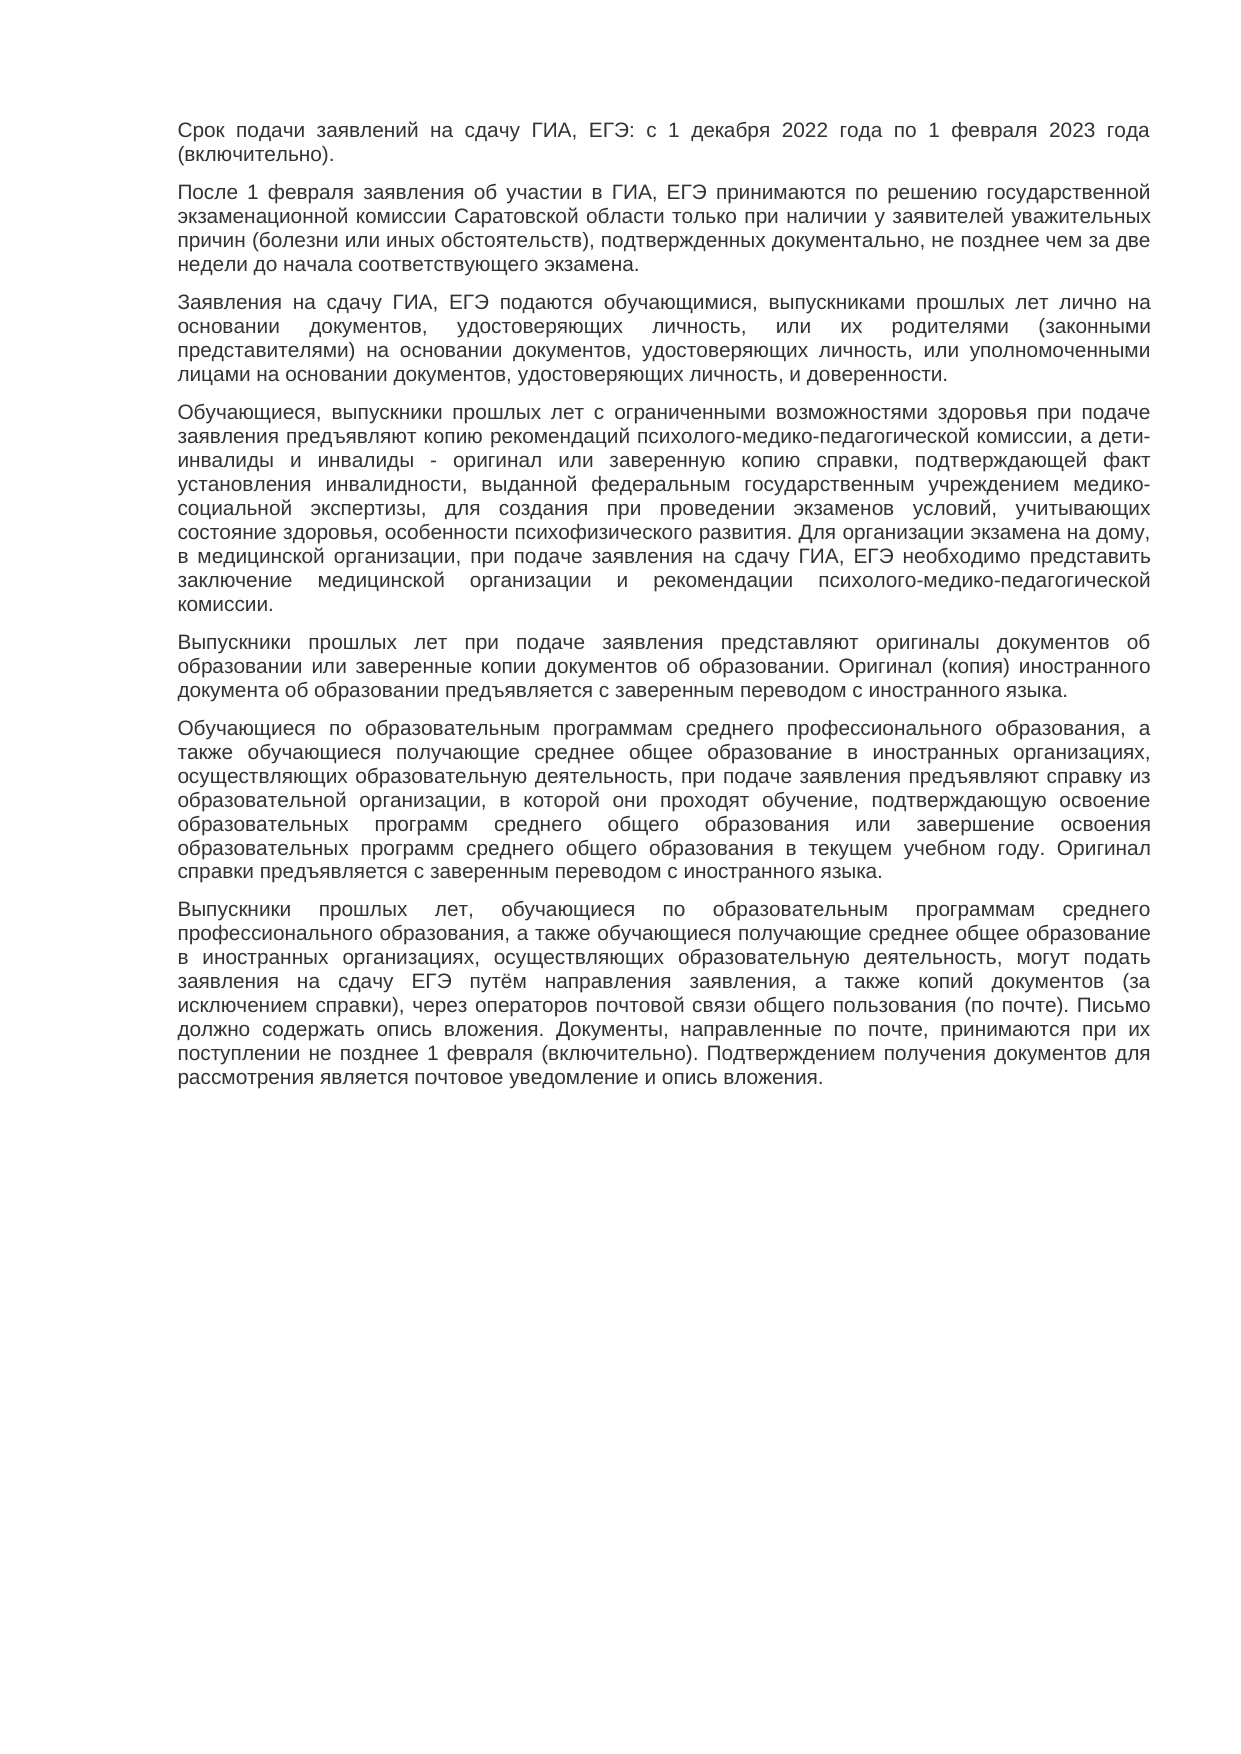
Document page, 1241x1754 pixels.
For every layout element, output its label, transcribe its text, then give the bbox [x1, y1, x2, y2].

text Обучающиеся по образовательным программам среднего профессионального образования, а также обучающиеся получающие среднее общее образование в иностранных организациях, осуществляющих образовательную деятельность, при подаче заявления предъявляют справку из образовательной организации, в которой они проходят обучение, подтверждающую освоение образовательных программ среднего общего образования или завершение освоения образовательных программ среднего общего образования в текущем учебном году. Оригинал справки предъявляется с заверенным переводом с иностранного языка. [177, 716, 1152, 883]
text Срок подачи заявлений на сдачу ГИА, ЕГЭ: с 1 декабря 2022 года по 1 февраля 2023 года (включительно). [177, 118, 1152, 166]
text Заявления на сдачу ГИА, ЕГЭ подаются обучающимися, выпускниками прошлых лет лично на основании документов, удостоверяющих личность, или их родителями (законными представителями) на основании документов, удостоверяющих личность, или уполномоченными лицами на основании документов, удостоверяющих личность, и доверенности. [177, 290, 1152, 386]
text После 1 февраля заявления об участии в ГИА, ЕГЭ принимаются по решению государственной экзаменационной комиссии Саратовской области только при наличии у заявителей уважительных причин (болезни или иных обстоятельств), подтвержденных документально, не позднее чем за две недели до начала соответствующего экзамена. [177, 180, 1152, 276]
text Выпускники прошлых лет при подаче заявления представляют оригиналы документов об образовании или заверенные копии документов об образовании. Оригинал (копия) иностранного документа об образовании предъявляется с заверенным переводом с иностранного языка. [177, 629, 1152, 701]
text Обучающиеся, выпускники прошлых лет с ограниченными возможностями здоровья при подаче заявления предъявляют копию рекомендаций психолого-медико-педагогической комиссии, а дети-инвалиды и инвалиды - оригинал или заверенную копию справки, подтверждающей факт установления инвалидности, выданной федеральным государственным учреждением медико-социальной экспертизы, для создания при проведении экзаменов условий, учитывающих состояние здоровья, особенности психофизического развития. Для организации экзамена на дому, в медицинской организации, при подаче заявления на сдачу ГИА, ЕГЭ необходимо представить заключение медицинской организации и рекомендации психолого-медико-педагогической комиссии. [177, 400, 1152, 616]
text Выпускники прошлых лет, обучающиеся по образовательным программам среднего профессионального образования, а также обучающиеся получающие среднее общее образование в иностранных организациях, осуществляющих образовательную деятельность, могут подать заявления на сдачу ЕГЭ путём направления заявления, а также копий документов (за исключением справки), через операторов почтовой связи общего пользования (по почте). Письмо должно содержать опись вложения. Документы, направленные по почте, принимаются при их поступлении не позднее 1 февраля (включительно). Подтверждением получения документов для рассмотрения является почтовое уведомление и опись вложения. [177, 897, 1152, 1089]
